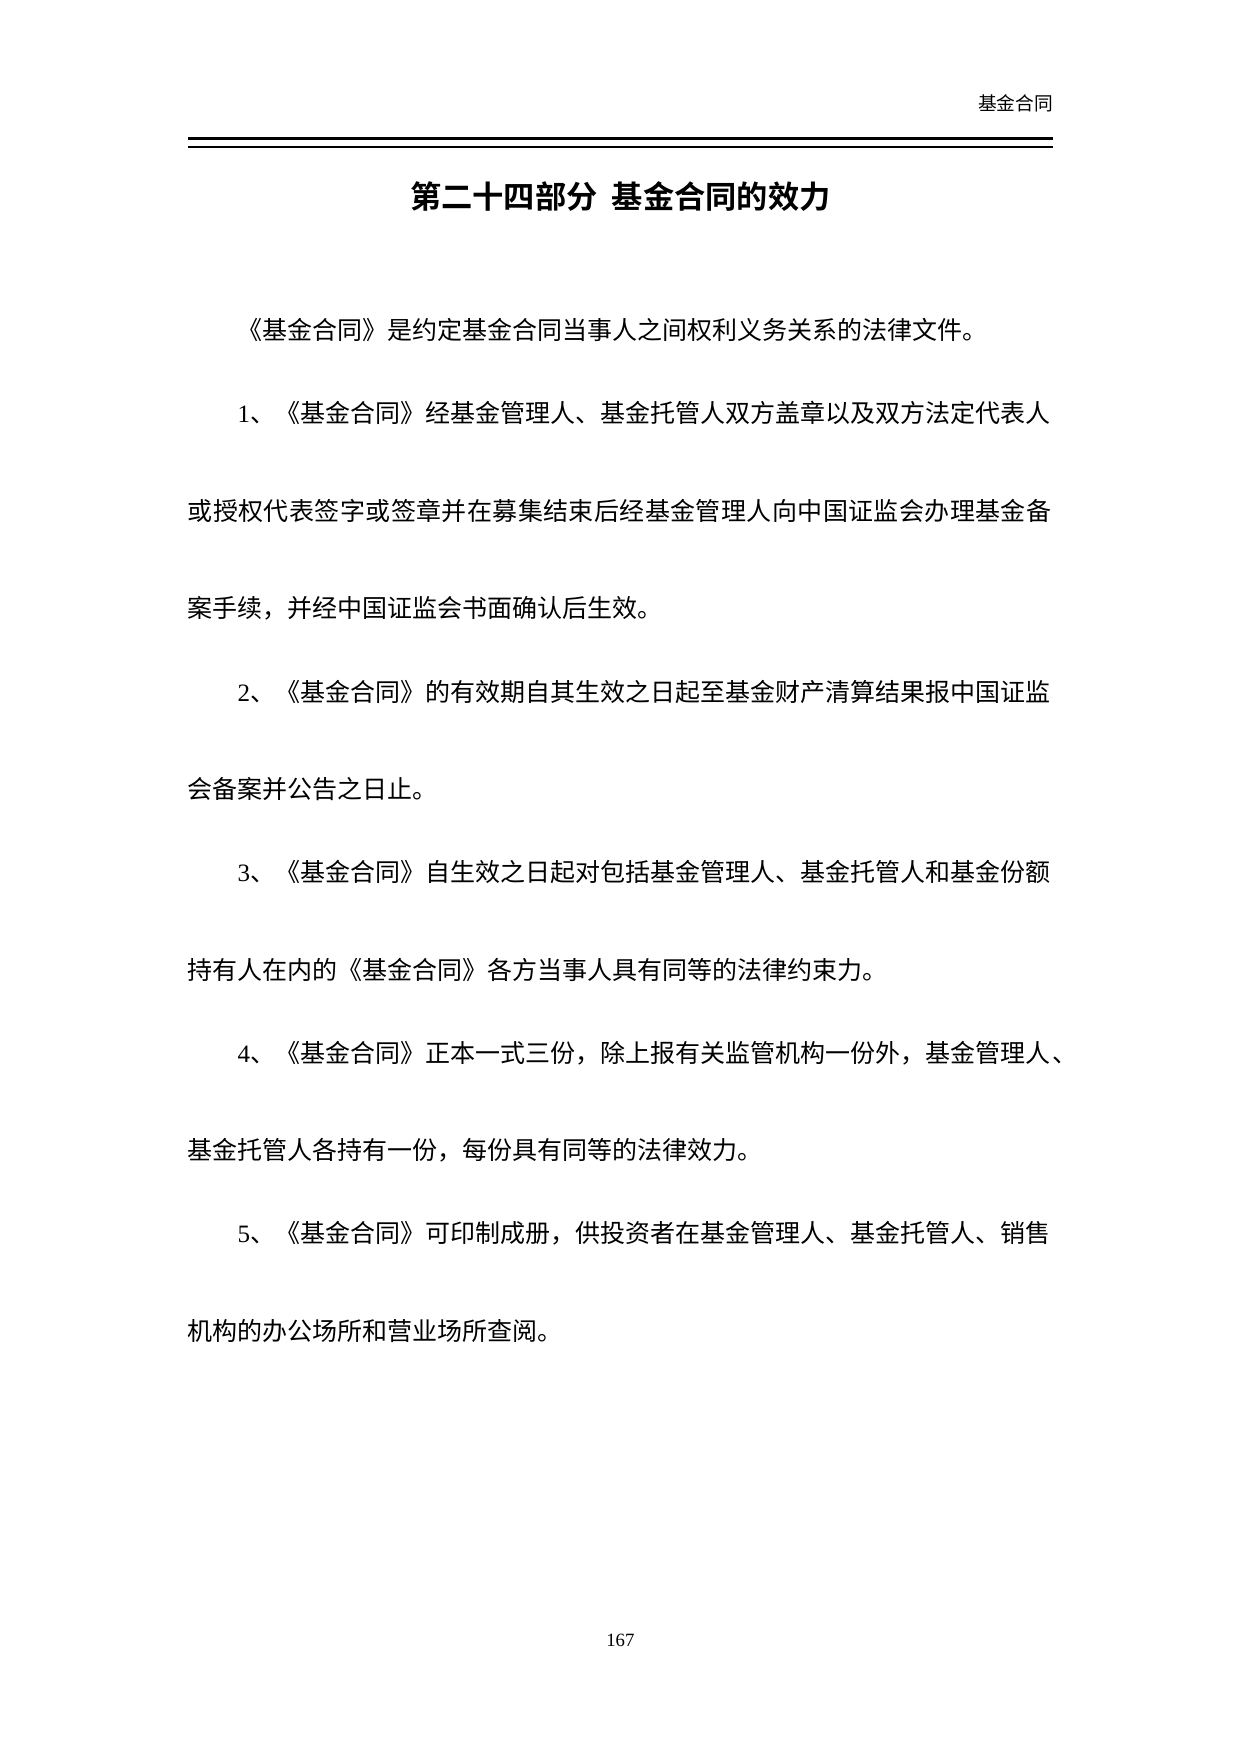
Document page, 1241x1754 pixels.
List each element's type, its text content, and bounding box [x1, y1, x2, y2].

text 5、《基金合同》可印制成册，供投资者在基金管理人、基金托管人、销售机构的办公场所和营业场所查阅。 [187, 1199, 1053, 1362]
text 4、《基金合同》正本一式三份，除上报有关监管机构一份外，基金管理人、基金托管人各持有一份，每份具有同等的法律效力。 [187, 1019, 1053, 1181]
text 2、《基金合同》的有效期自其生效之日起至基金财产清算结果报中国证监会备案并公告之日止。 [187, 658, 1053, 820]
text 3、《基金合同》自生效之日起对包括基金管理人、基金托管人和基金份额持有人在内的《基金合同》各方当事人具有同等的法律约束力。 [187, 838, 1053, 1001]
text 1、《基金合同》经基金管理人、基金托管人双方盖章以及双方法定代表人或授权代表签字或签章并在募集结束后经基金管理人向中国证监会办理基金备案手续，并经中国证监会书面确认后生效。 [187, 379, 1053, 639]
text 《基金合同》是约定基金合同当事人之间权利义务关系的法律文件。 [187, 296, 1053, 361]
subtitle 第二十四部分 基金合同的效力 [187, 162, 1053, 227]
